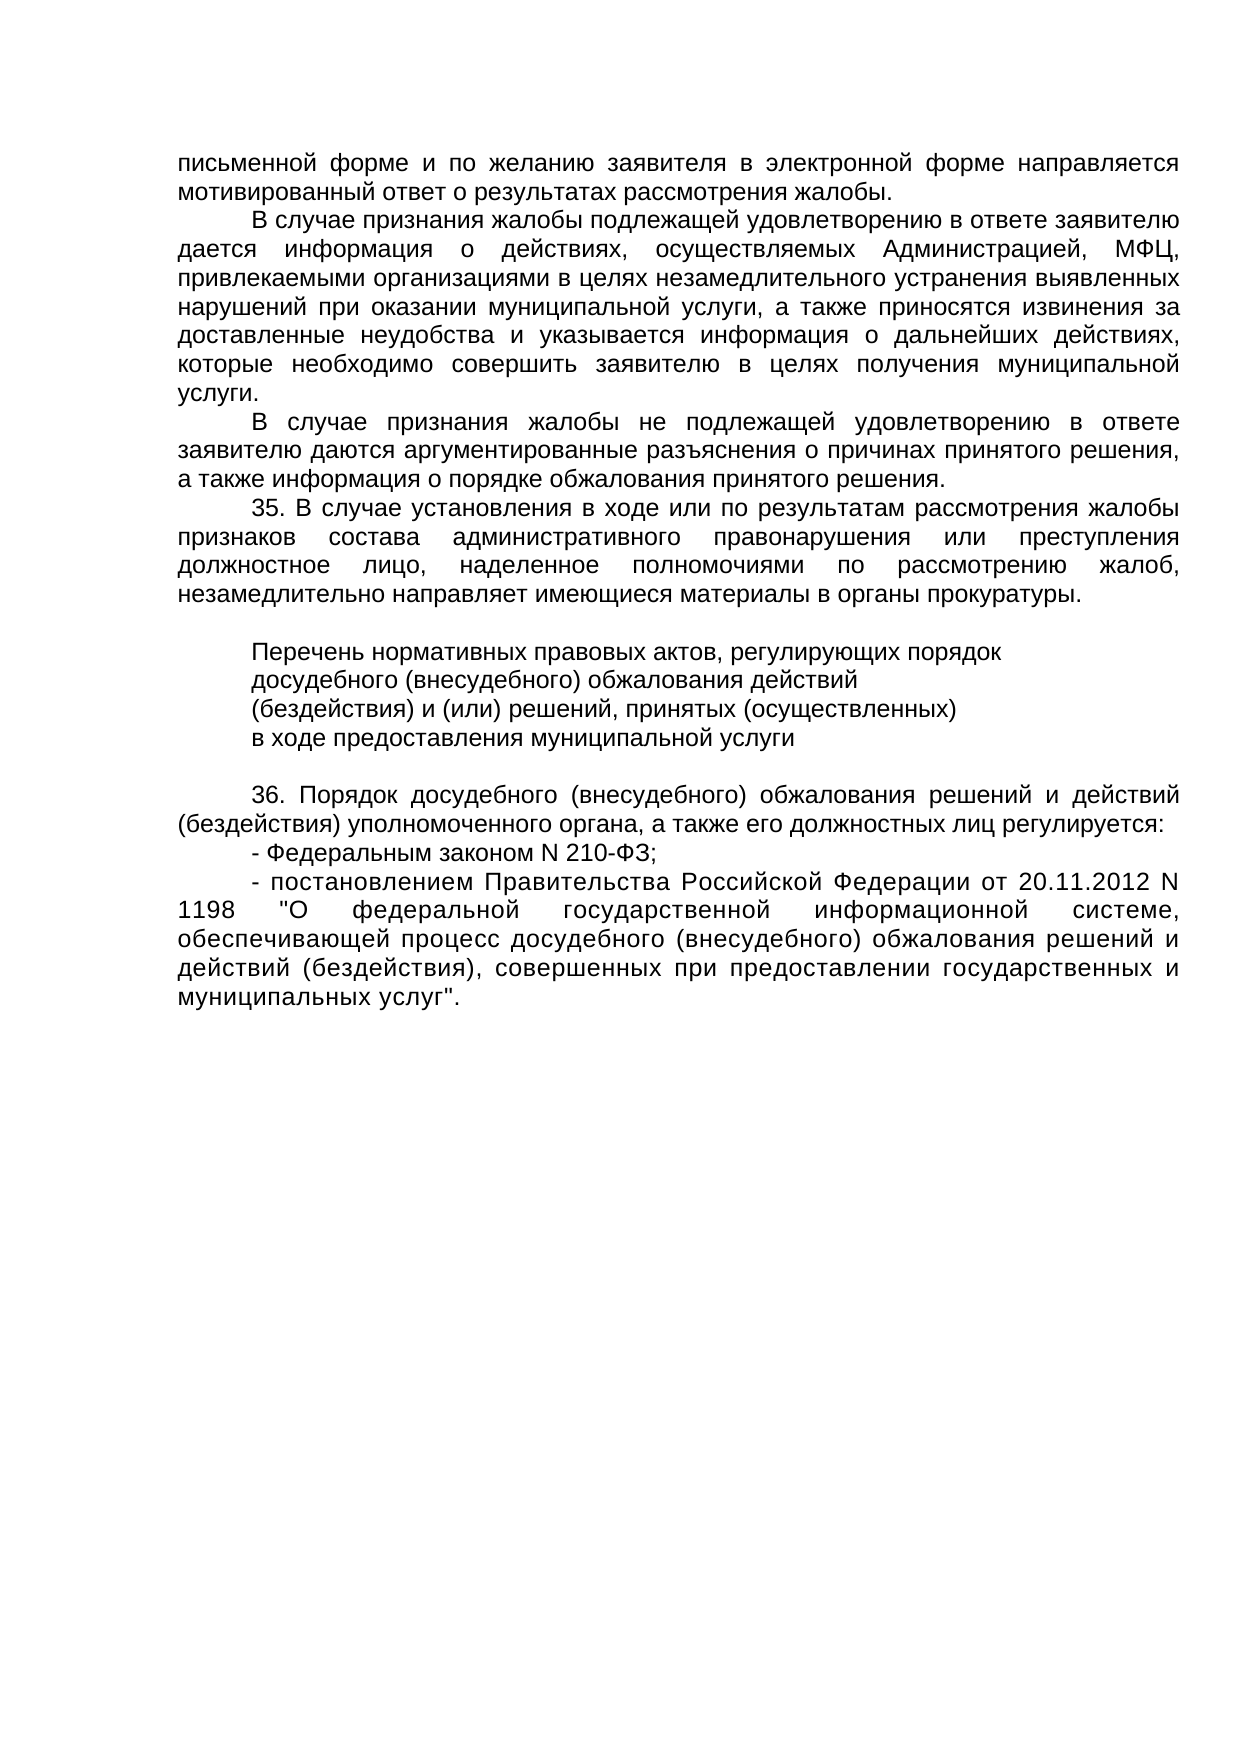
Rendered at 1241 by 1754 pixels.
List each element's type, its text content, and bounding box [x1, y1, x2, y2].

subtitle (бездействия) и (или) решений, принятых (осуществленных) [177, 694, 1181, 723]
text 35. В случае установления в ходе или по результатам рассмотрения жалобы признаков состава административного правонарушения или преступления должностное лицо, наделенное полномочиями по рассмотрению жалоб, незамедлительно направляет имеющиеся материалы в органы прокуратуры. [177, 493, 1181, 608]
text В случае признания жалобы не подлежащей удовлетворению в ответе заявителю даются аргументированные разъяснения о причинах принятого решения, а также информация о порядке обжалования принятого решения. [177, 406, 1181, 493]
subtitle в ходе предоставления муниципальной услуги [177, 723, 1181, 751]
text 36. Порядок досудебного (внесудебного) обжалования решений и действий (бездействия) уполномоченного органа, а также его должностных лиц регулируется: [177, 780, 1181, 838]
text - постановлением Правительства Российской Федерации от 20.11.2012 N 1198 "О федеральной государственной информационной системе, обеспечивающей процесс досудебного (внесудебного) обжалования решений и действий (бездействия), совершенных при предоставлении государственных и муниципальных услуг". [177, 866, 1181, 1010]
text В случае признания жалобы подлежащей удовлетворению в ответе заявителю дается информация о действиях, осуществляемых Администрацией, МФЦ, привлекаемыми организациями в целях незамедлительного устранения выявленных нарушений при оказании муниципальной услуги, а также приносятся извинения за доставленные неудобства и указывается информация о дальнейших действиях, которые необходимо совершить заявителю в целях получения муниципальной услуги. [177, 205, 1181, 406]
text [177, 148, 1181, 205]
subtitle досудебного (внесудебного) обжалования действий [177, 665, 1181, 694]
text - Федеральным законом N 210-ФЗ; [177, 838, 1181, 866]
subtitle Перечень нормативных правовых актов, регулирующих порядок [177, 636, 1181, 665]
